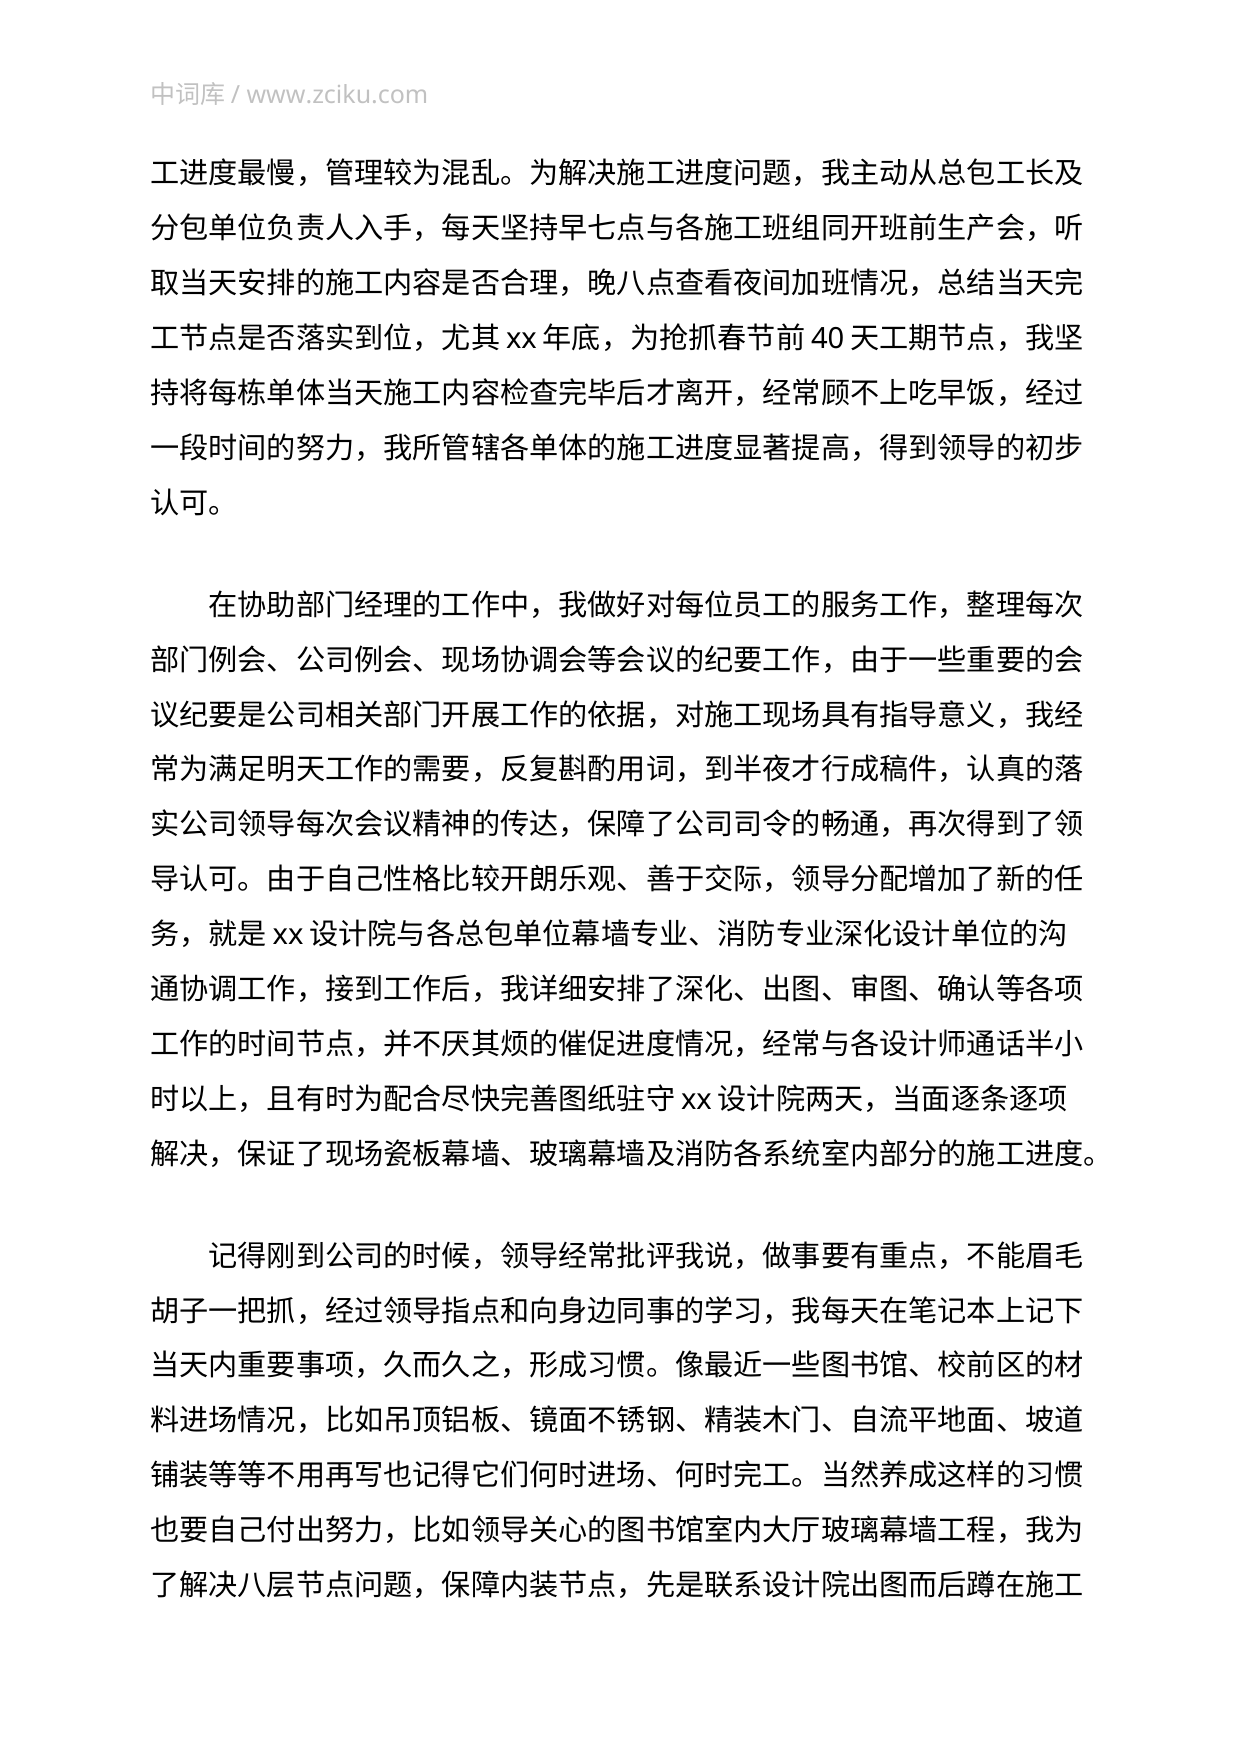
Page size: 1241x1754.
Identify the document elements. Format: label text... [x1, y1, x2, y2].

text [150, 1232, 1090, 1604]
text 在协助部门经理的工作中，我做好对每位员工的服务工作，整理每次部门例会、公司例会、现场协调会等会议的纪要工作，由于一些重要的会议纪要是公司相关部门开展工作的依据，对施工现场具有指导意义，我经常为满足明天工作的需要，反复斟酌用词，到半夜才行成稿件，认真的落实公司领导每次会议精神的传达，保障了公司司令的畅通，再次得到了领导认可。由于自己性格比较开朗乐观、善于交际，领导分配增加了新的任务，就是xx设计院与各总包单位幕墙专业、消防专业深化设计单位的沟通协调工作，接到工作后，我详细安排了深化、出图、审图、确认等各项工作的时间节点，并不厌其烦的催促进度情况，经常与各设计师通话半小时以上，且有时为配合尽快完善图纸驻守xx设计院两天，当面逐条逐项解决，保证了现场瓷板幕墙、玻璃幕墙及消防各系统室内部分的施工进度。 [150, 581, 1090, 1173]
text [150, 150, 1090, 522]
